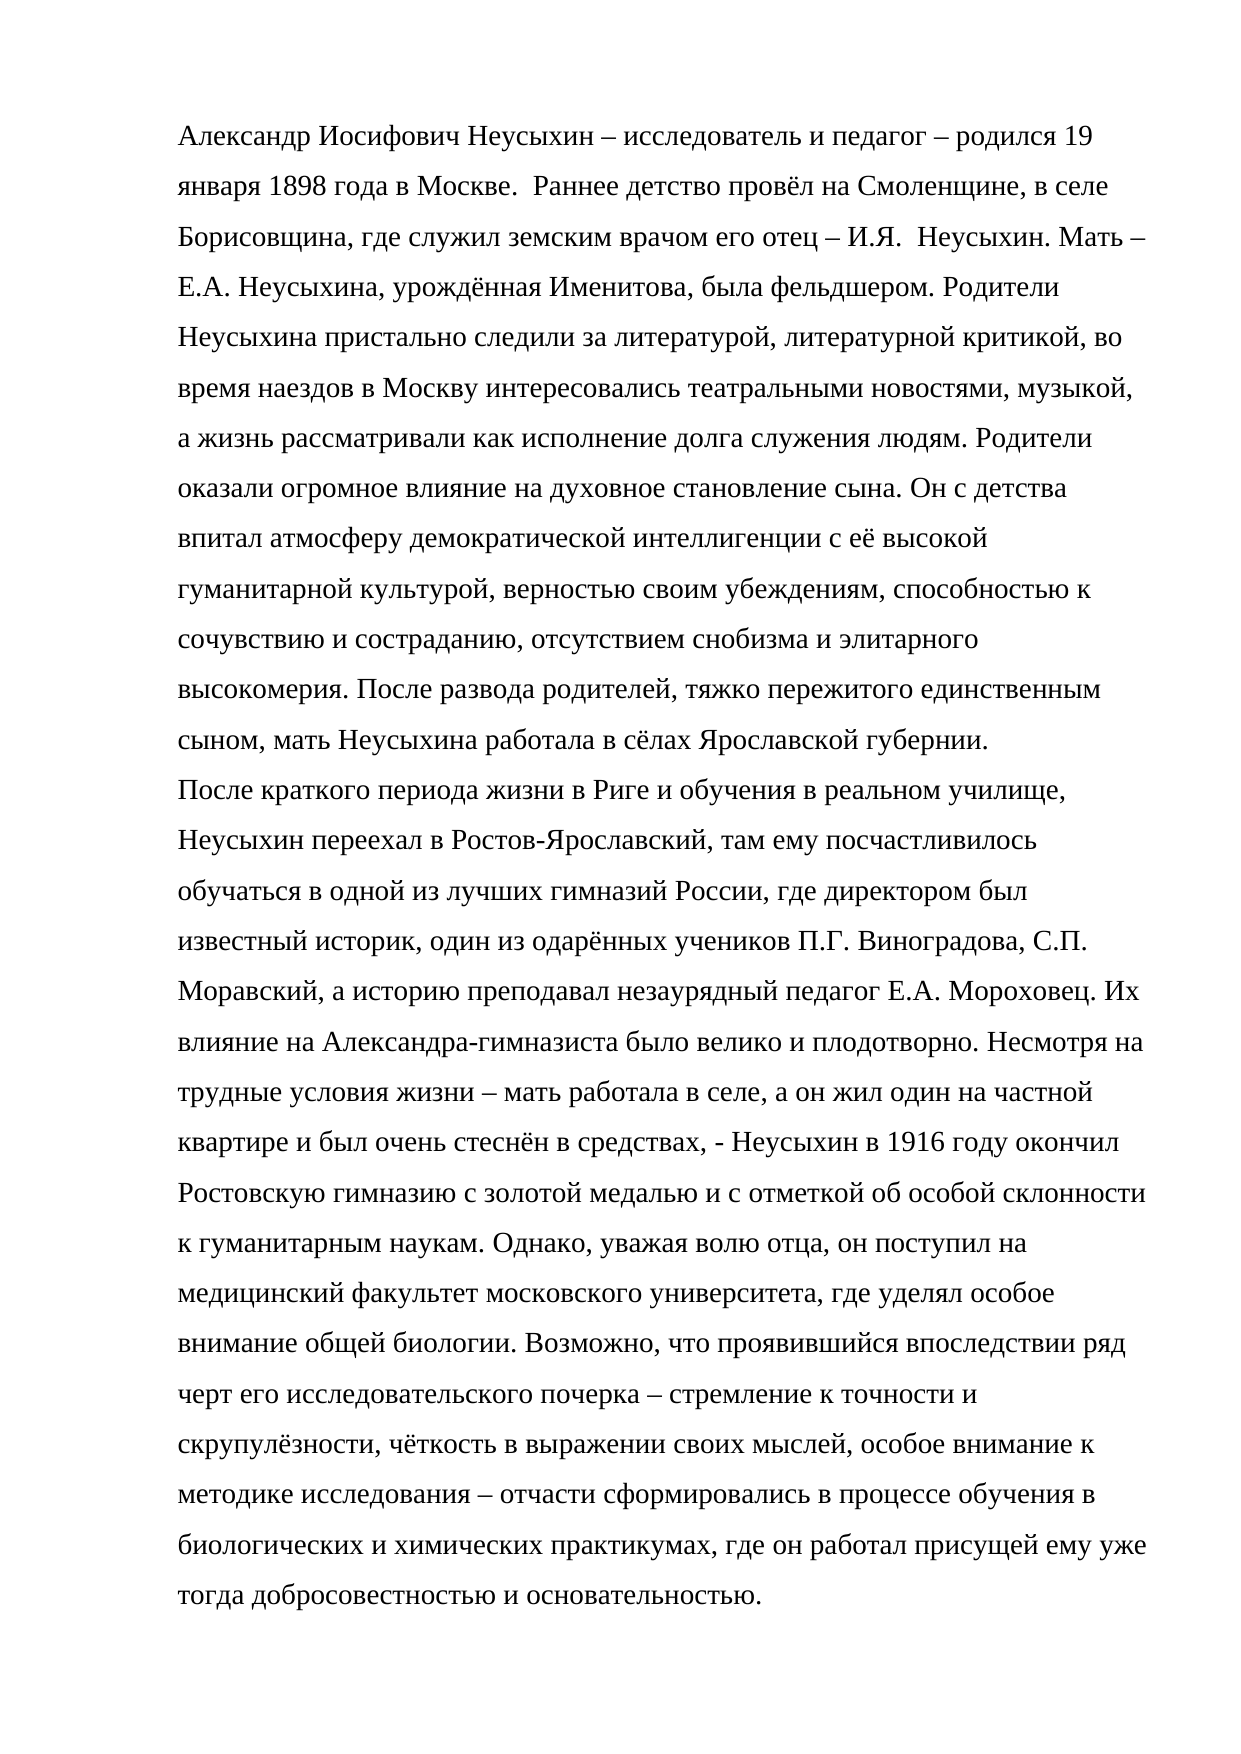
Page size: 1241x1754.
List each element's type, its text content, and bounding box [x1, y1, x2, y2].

text После краткого периода жизни в Риге и обучения в реальном училище, Неусыхин переехал в Ростов-Ярославский, там ему посчастливилось обучаться в одной из лучших гимназий России, где директором был известный историк, один из одарённых учеников П.Г. Виноградова, С.П. Моравский, а историю преподавал незаурядный педагог Е.А. Мороховец. Их влияние на Александра-гимназиста было велико и плодотворно. Несмотря на трудные условия жизни – мать работала в селе, а он жил один на частной квартире и был очень стеснён в средствах, - Неусыхин в 1916 году окончил Ростовскую гимназию с золотой медалью и с отметкой об особой склонности к гуманитарным наукам. Однако, уважая волю отца, он поступил на медицинский факультет московского университета, где уделял особое внимание общей биологии. Возможно, что проявившийся впоследствии ряд черт его исследовательского почерка – стремление к точности и скрупулёзности, чёткость в выражении своих мыслей, особое внимание к методике исследования – отчасти сформировались в процессе обучения в биологических и химических практикумах, где он работал присущей ему уже тогда добросовестностью и основательностью. [177, 772, 1152, 1611]
text Александр Иосифович Неусыхин – исследователь и педагог – родился 19 января 1898 года в Москве. Раннее детство провёл на Смоленщине, в селе Борисовщина, где служил земским врачом его отец – И.Я. Неусыхин. Мать – Е.А. Неусыхина, урождённая Именитова, была фельдшером. Родители Неусыхина пристально следили за литературой, литературной критикой, во время наездов в Москву интересовались театральными новостями, музыкой, а жизнь рассматривали как исполнение долга служения людям. Родители оказали огромное влияние на духовное становление сына. Он с детства впитал атмосферу демократической интеллигенции с её высокой гуманитарной культурой, верностью своим убеждениям, способностью к сочувствию и состраданию, отсутствием снобизма и элитарного высокомерия. После развода родителей, тяжко пережитого единственным сыном, мать Неусыхина работала в сёлах Ярославской губернии. [177, 118, 1152, 755]
